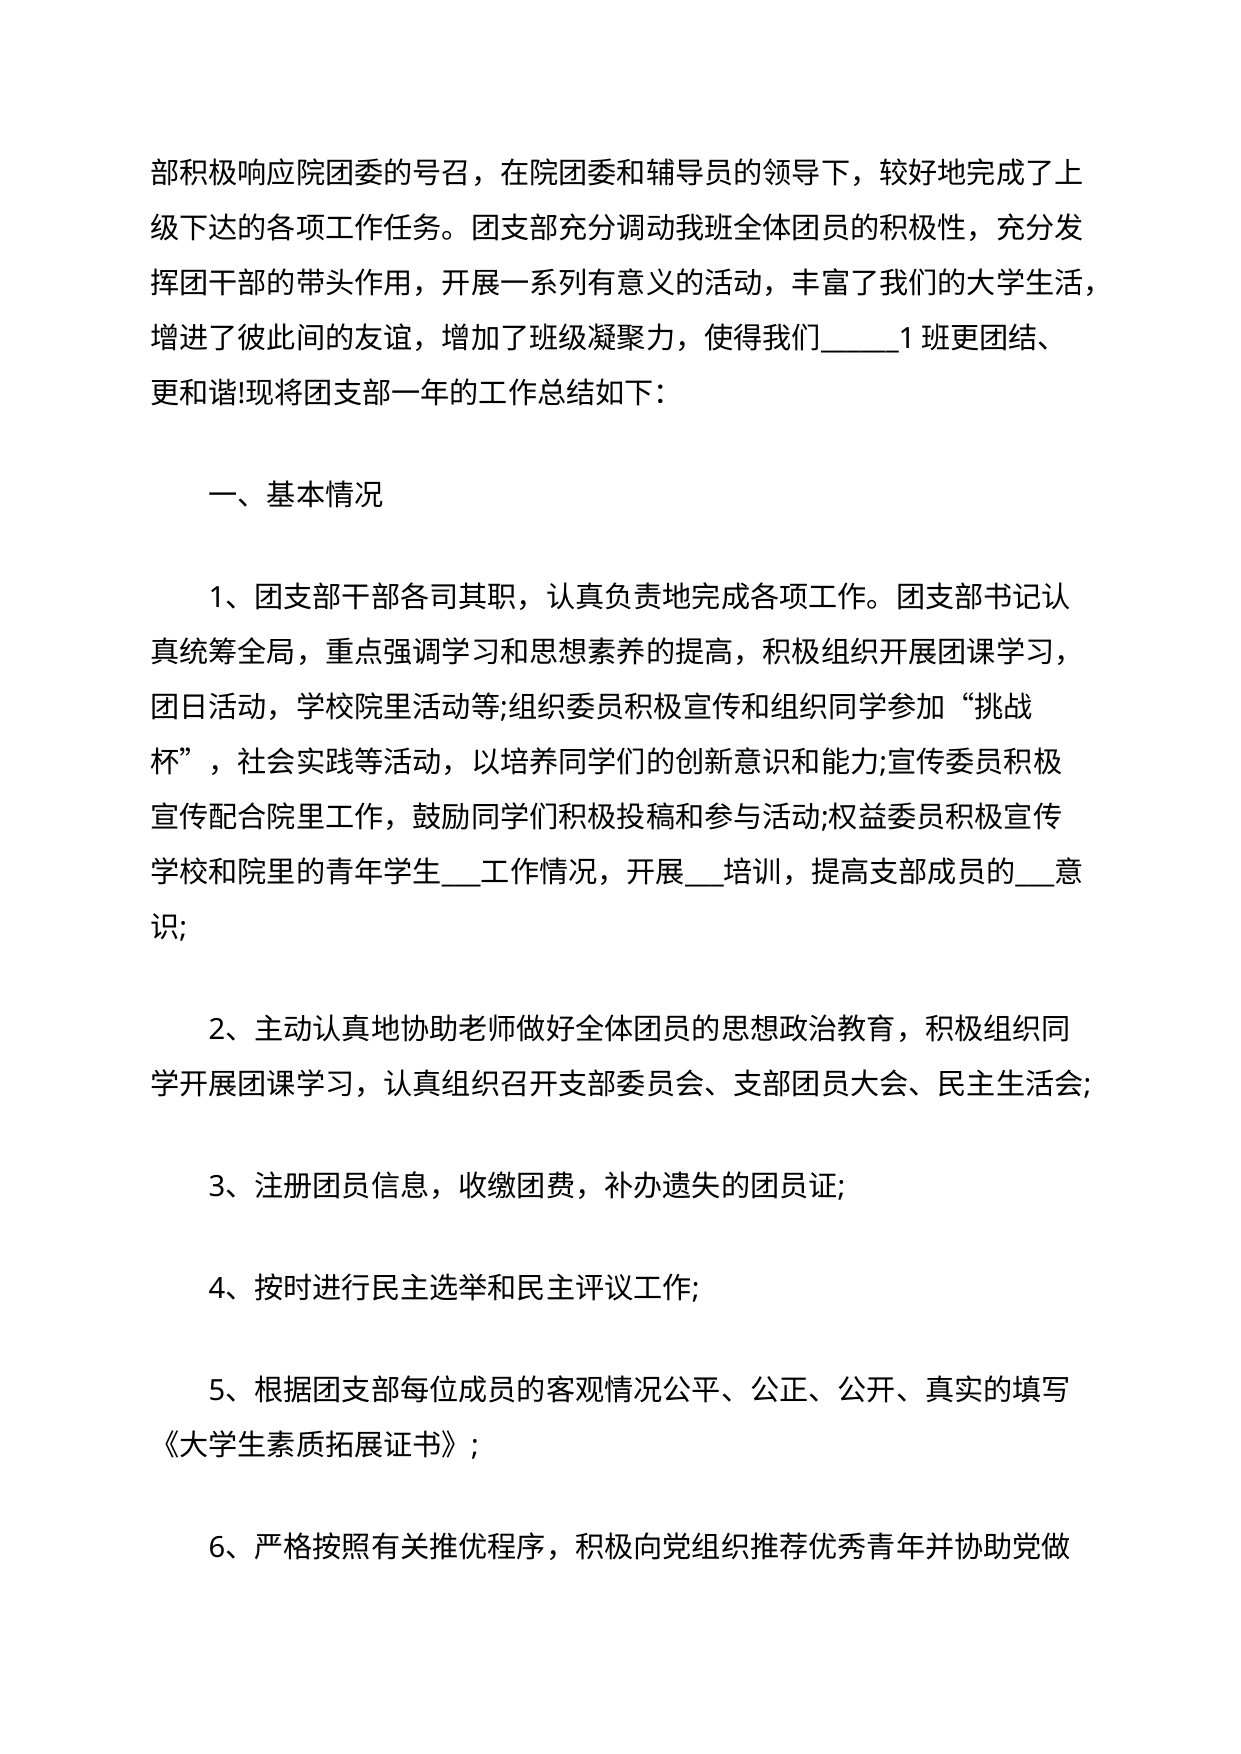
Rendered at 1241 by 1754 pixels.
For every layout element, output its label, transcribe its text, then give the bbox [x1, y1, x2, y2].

text 5、根据团支部每位成员的客观情况公平、公正、公开、真实的填写《大学生素质拓展证书》; [150, 1366, 1090, 1464]
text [150, 1523, 1090, 1566]
text 2、主动认真地协助老师做好全体团员的思想政治教育，积极组织同学开展团课学习，认真组织召开支部委员会、支部团员大会、民主生活会; [150, 1005, 1090, 1103]
text 3、注册团员信息，收缴团费，补办遗失的团员证; [150, 1162, 1090, 1205]
text 4、按时进行民主选举和民主评议工作; [150, 1264, 1090, 1307]
text 1、团支部干部各司其职，认真负责地完成各项工作。团支部书记认真统筹全局，重点强调学习和思想素养的提高，积极组织开展团课学习，团日活动，学校院里活动等;组织委员积极宣传和组织同学参加“挑战杯”，社会实践等活动，以培养同学们的创新意识和能力;宣传委员积极宣传配合院里工作，鼓励同学们积极投稿和参与活动;权益委员积极宣传学校和院里的青年学生___工作情况，开展___培训，提高支部成员的___意识; [150, 573, 1090, 946]
text 一、基本情况 [150, 472, 1090, 514]
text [150, 150, 1090, 412]
